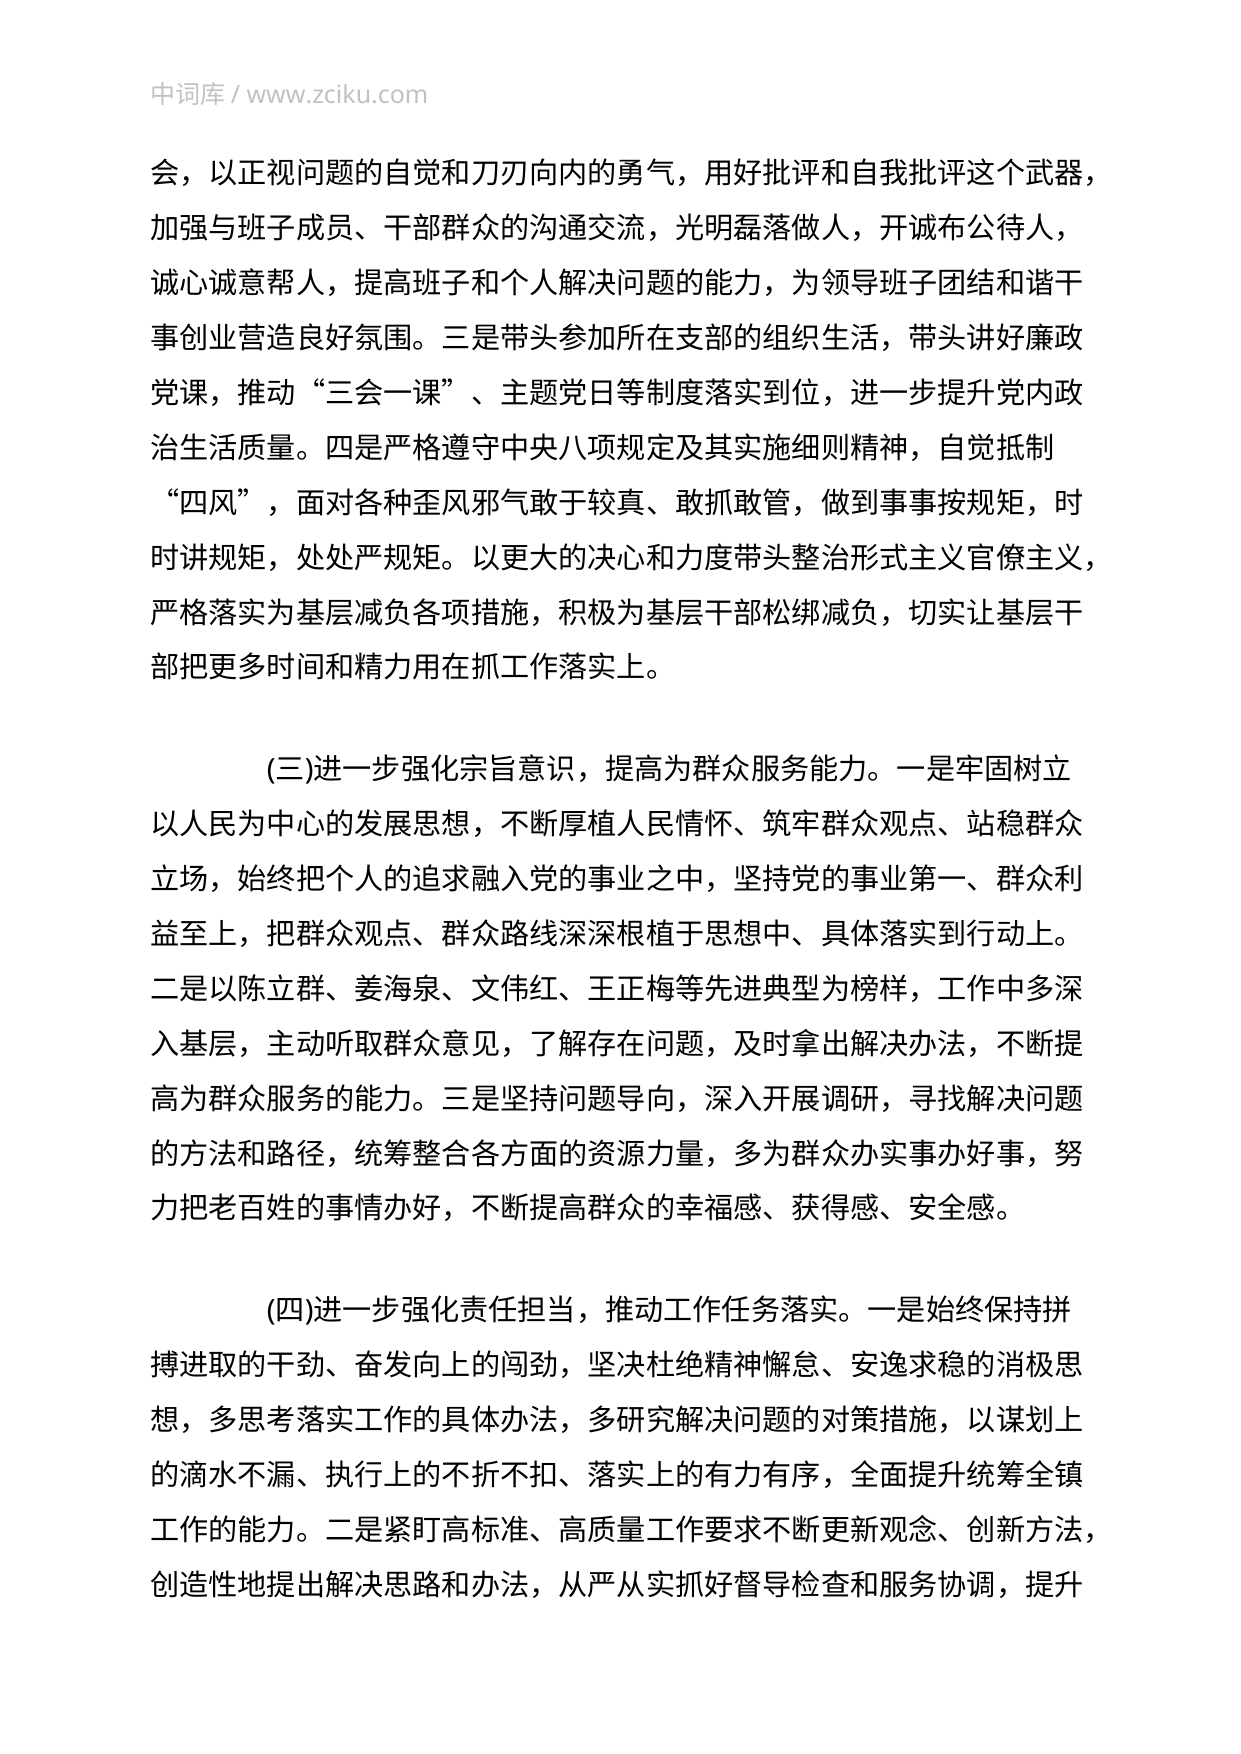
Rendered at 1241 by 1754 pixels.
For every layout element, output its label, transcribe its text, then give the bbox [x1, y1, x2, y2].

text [150, 150, 1090, 686]
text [150, 1287, 1090, 1604]
text (三)进一步强化宗旨意识，提高为群众服务能力。一是牢固树立以人民为中心的发展思想，不断厚植人民情怀、筑牢群众观点、站稳群众立场，始终把个人的追求融入党的事业之中，坚持党的事业第一、群众利益至上，把群众观点、群众路线深深根植于思想中、具体落实到行动上。二是以陈立群、姜海泉、文伟红、王正梅等先进典型为榜样，工作中多深入基层，主动听取群众意见，了解存在问题，及时拿出解决办法，不断提高为群众服务的能力。三是坚持问题导向，深入开展调研，寻找解决问题的方法和路径，统筹整合各方面的资源力量，多为群众办实事办好事，努力把老百姓的事情办好，不断提高群众的幸福感、获得感、安全感。 [150, 746, 1090, 1227]
